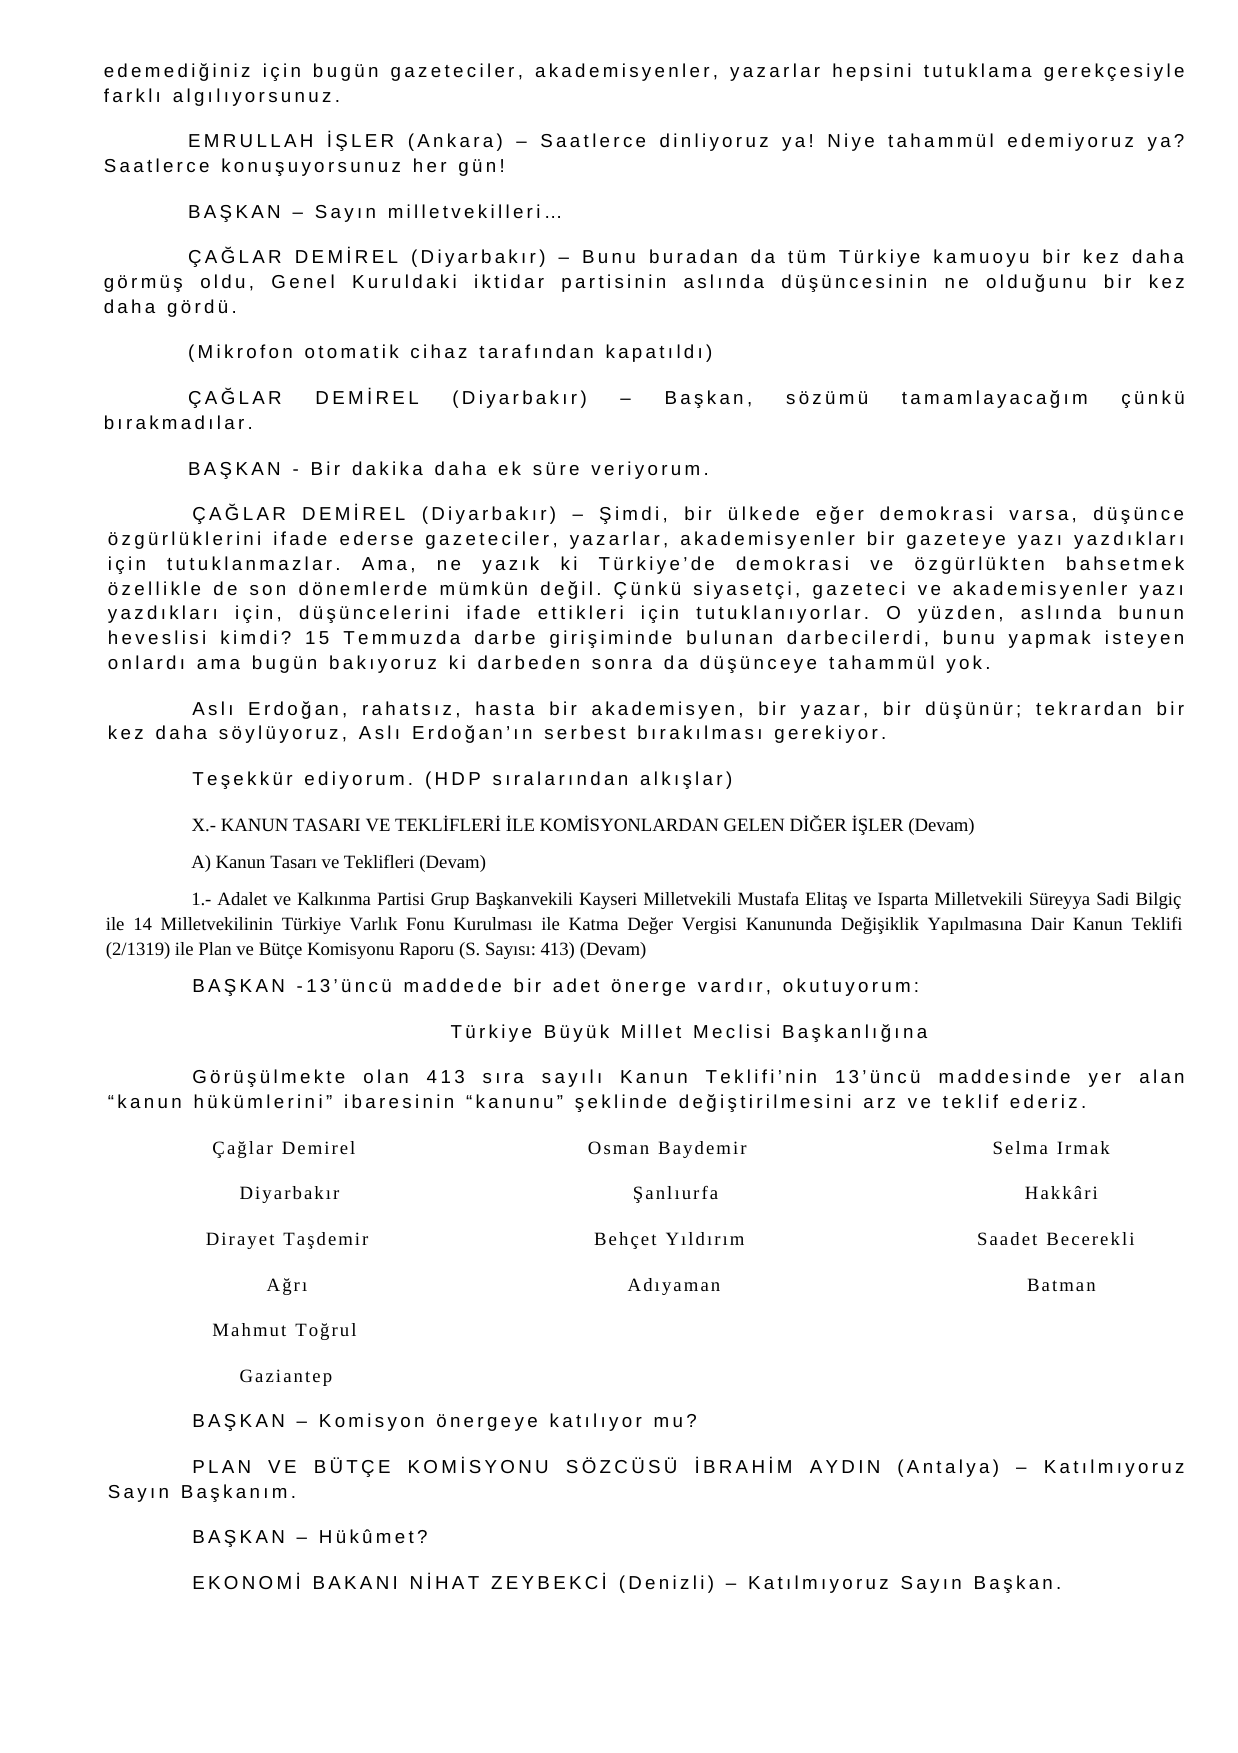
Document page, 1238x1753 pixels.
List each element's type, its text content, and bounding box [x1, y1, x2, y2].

text Görüşülmekte olan 413 sıra sayılı Kanun Teklifi’nin 13’üncü maddesinde yer alan “kanun hükümlerini” ibaresinin “kanunu” şeklinde değiştirilmesini arz ve teklif ederiz. [108, 1066, 1186, 1112]
text Türkiye Büyük Millet Meclisi Başkanlığına [108, 1021, 1186, 1042]
text BAŞKAN - Bir dakika daha ek süre veriyorum. [103, 457, 1186, 479]
text ÇAĞLAR DEMİREL (Diyarbakır) – Başkan, sözümü tamamlayacağım çünkü bırakmadılar. [103, 387, 1186, 433]
text Aslı Erdoğan, rahatsız, hasta bir akademisyen, bir yazar, bir düşünür; tekrardan bir kez daha söylüyoruz, Aslı Erdoğan’ın serbest bırakılması gerekiyor. [108, 697, 1186, 744]
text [103, 60, 1186, 106]
text ÇAĞLAR DEMİREL (Diyarbakır) – Şimdi, bir ülkede eğer demokrasi varsa, düşünce özgürlüklerini ifade ederse gazeteciler, yazarlar, akademisyenler bir gazeteye yazı yazdıkları için tutuklanmazlar. Ama, ne yazık ki Türkiye’de demokrasi ve özgürlükten bahsetmek özellikle de son dönemlerde mümkün değil. Çünkü siyasetçi, gazeteci ve akademisyenler yazı yazdıkları için, düşüncelerini ifade ettikleri için tutuklanıyorlar. O yüzden, aslında bunun heveslisi kimdi? 15 Temmuzda darbe girişiminde bulunan darbecilerdi, bunu yapmak isteyen onlardı ama bugün bakıyoruz ki darbeden sonra da düşünceye tahammül yok. [108, 503, 1186, 673]
text BAŞKAN – Komisyon önergeye katılıyor mu? [108, 1410, 1186, 1432]
text X.- KANUN TASARI VE TEKLİFLERİ İLE KOMİSYONLARDAN GELEN DİĞER İŞLER (Devam) [106, 813, 1184, 835]
text BAŞKAN -13’üncü maddede bir adet önerge vardır, okutuyorum: [108, 975, 1186, 996]
text A) Kanun Tasarı ve Teklifleri (Devam) [106, 851, 1184, 872]
text Teşekkür ediyorum. (HDP sıralarından alkışlar) [108, 768, 1186, 789]
text Dirayet Taşdemir Behçet Yıldırım Saadet Becerekli [108, 1228, 1186, 1249]
text (Mikrofon otomatik cihaz tarafından kapatıldı) [103, 341, 1186, 363]
text PLAN VE BÜTÇE KOMİSYONU SÖZCÜSÜ İBRAHİM AYDIN (Antalya) – Katılmıyoruz Sayın Başkanım. [108, 1456, 1186, 1502]
text 1.- Adalet ve Kalkınma Partisi Grup Başkanvekili Kayseri Milletvekili Mustafa Elitaş ve Isparta Milletvekili Süreyya Sadi Bilgiç ile 14 Milletvekilinin Türkiye Varlık Fonu Kurulması ile Katma Değer Vergisi Kanununda Değişiklik Yapılmasına Dair Kanun Teklifi (2/1319) ile Plan ve Bütçe Komisyonu Raporu (S. Sayısı: 413) (Devam) [106, 888, 1184, 959]
text Ağrı Adıyaman Batman [108, 1273, 1186, 1295]
text Diyarbakır Şanlıurfa Hakkâri [108, 1182, 1186, 1204]
text EMRULLAH İŞLER (Ankara) – Saatlerce dinliyoruz ya! Niye tahammül edemiyoruz ya? Saatlerce konuşuyorsunuz her gün! [103, 130, 1186, 176]
text EKONOMİ BAKANI NİHAT ZEYBEKCİ (Denizli) – Katılmıyoruz Sayın Başkan. [108, 1572, 1186, 1593]
text ÇAĞLAR DEMİREL (Diyarbakır) – Bunu buradan da tüm Türkiye kamuoyu bir kez daha görmüş oldu, Genel Kuruldaki iktidar partisinin aslında düşüncesinin ne olduğunu bir kez daha gördü. [103, 246, 1186, 317]
text Mahmut Toğrul [108, 1319, 1186, 1341]
text Çağlar Demirel Osman Baydemir Selma Irmak [108, 1137, 1186, 1158]
text BAŞKAN – Sayın milletvekilleri… [103, 201, 1186, 222]
text BAŞKAN – Hükûmet? [108, 1526, 1186, 1548]
text Gaziantep [108, 1365, 1186, 1386]
